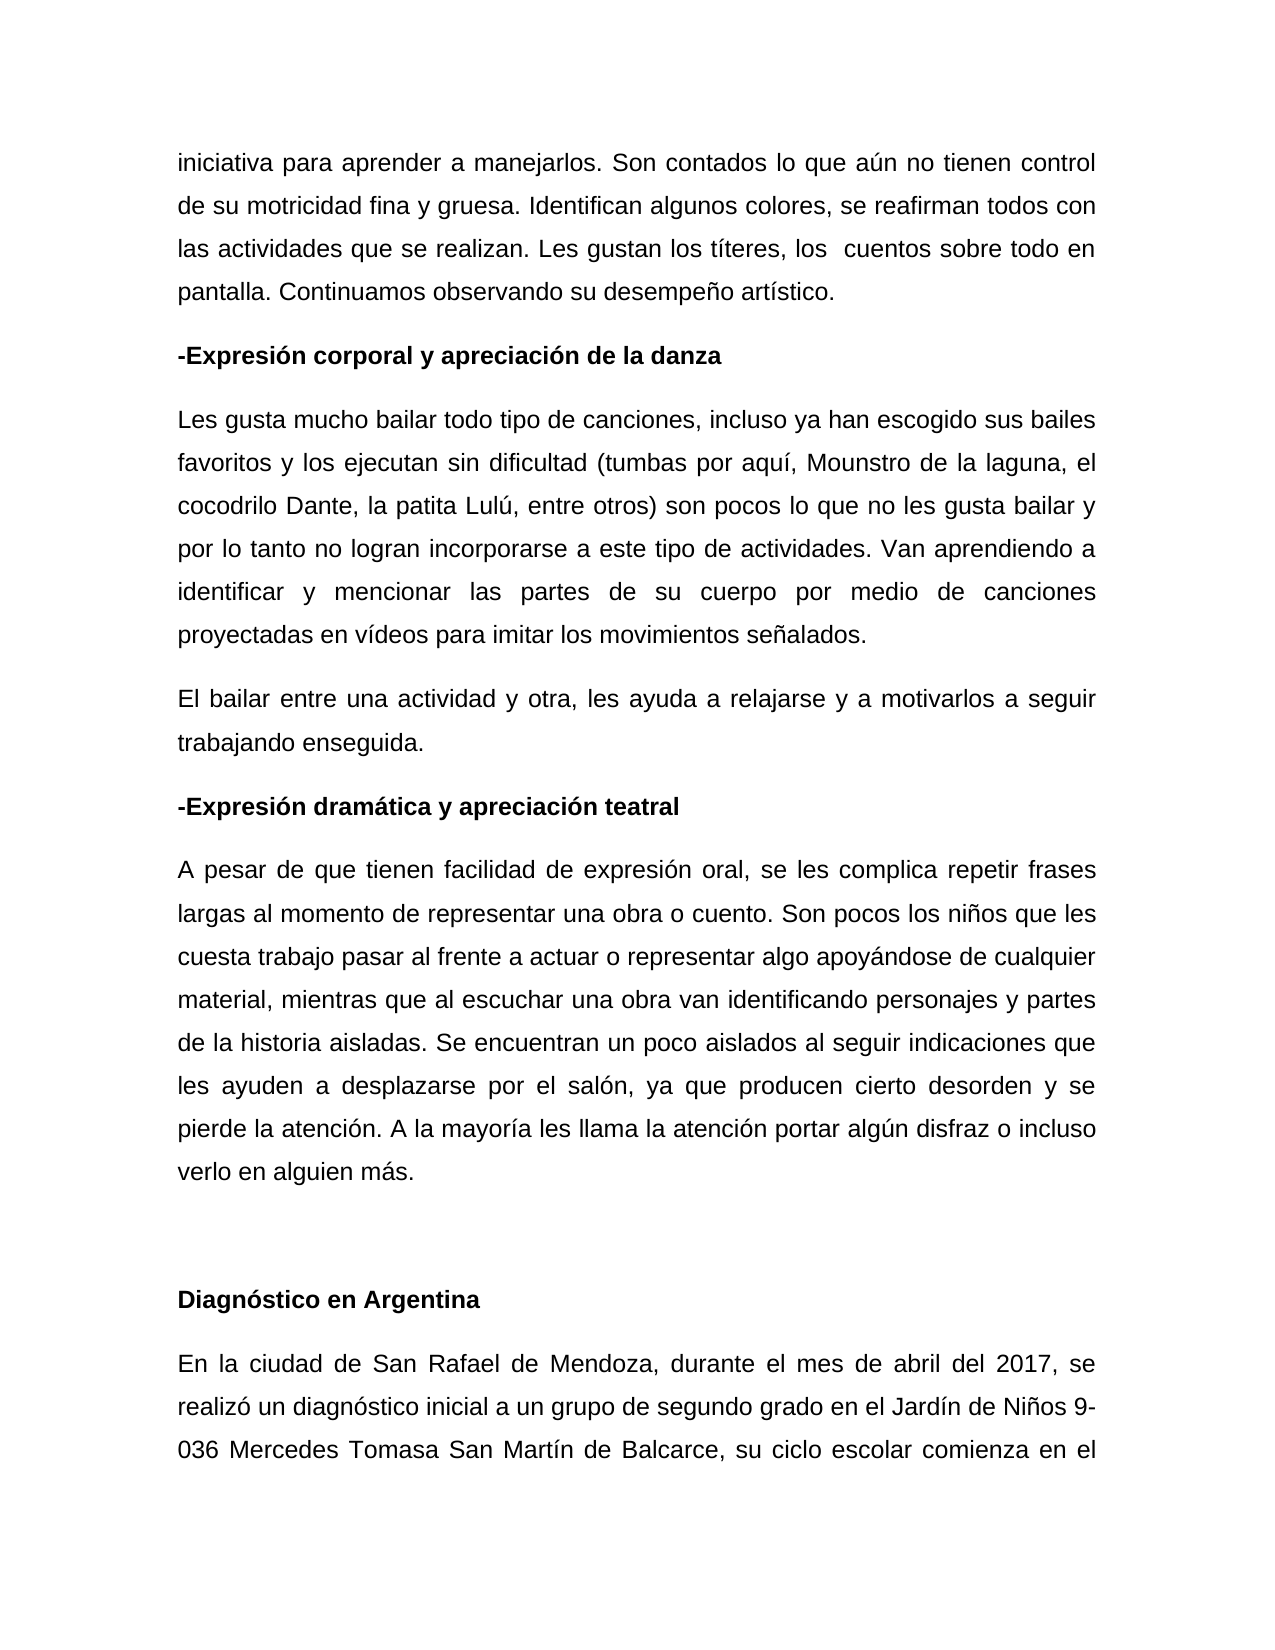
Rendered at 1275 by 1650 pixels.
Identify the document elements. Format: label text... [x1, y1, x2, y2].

text A pesar de que tienen facilidad de expresión oral, se les complica repetir frases largas al momento de representar una obra o cuento. Son pocos los niños que les cuesta trabajo pasar al frente a actuar o representar algo apoyándose de cualquier material, mientras que al escuchar una obra van identificando personajes y partes de la historia aisladas. Se encuentran un poco aislados al seguir indicaciones que les ayuden a desplazarse por el salón, ya que producen cierto desorden y se pierde la atención. A la mayoría les llama la atención portar algún disfraz o incluso verlo en alguien más. [177, 856, 1098, 1186]
text -Expresión corporal y apreciación de la danza [177, 341, 1098, 370]
text Diagnóstico en Argentina [177, 1285, 1098, 1314]
text -Expresión dramática y apreciación teatral [177, 792, 1098, 820]
text Les gusta mucho bailar todo tipo de canciones, incluso ya han escogido sus bailes favoritos y los ejecutan sin dificultad (tumbas por aquí, Mounstro de la laguna, el cocodrilo Dante, la patita Lulú, entre otros) son pocos lo que no les gusta bailar y por lo tanto no logran incorporarse a este tipo de actividades. Van aprendiendo a identificar y mencionar las partes de su cuerpo por medio de canciones proyectadas en vídeos para imitar los movimientos señalados. [177, 405, 1098, 649]
text El bailar entre una actividad y otra, les ayuda a relajarse y a motivarlos a seguir trabajando enseguida. [177, 684, 1098, 756]
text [177, 148, 1098, 306]
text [177, 1349, 1098, 1464]
